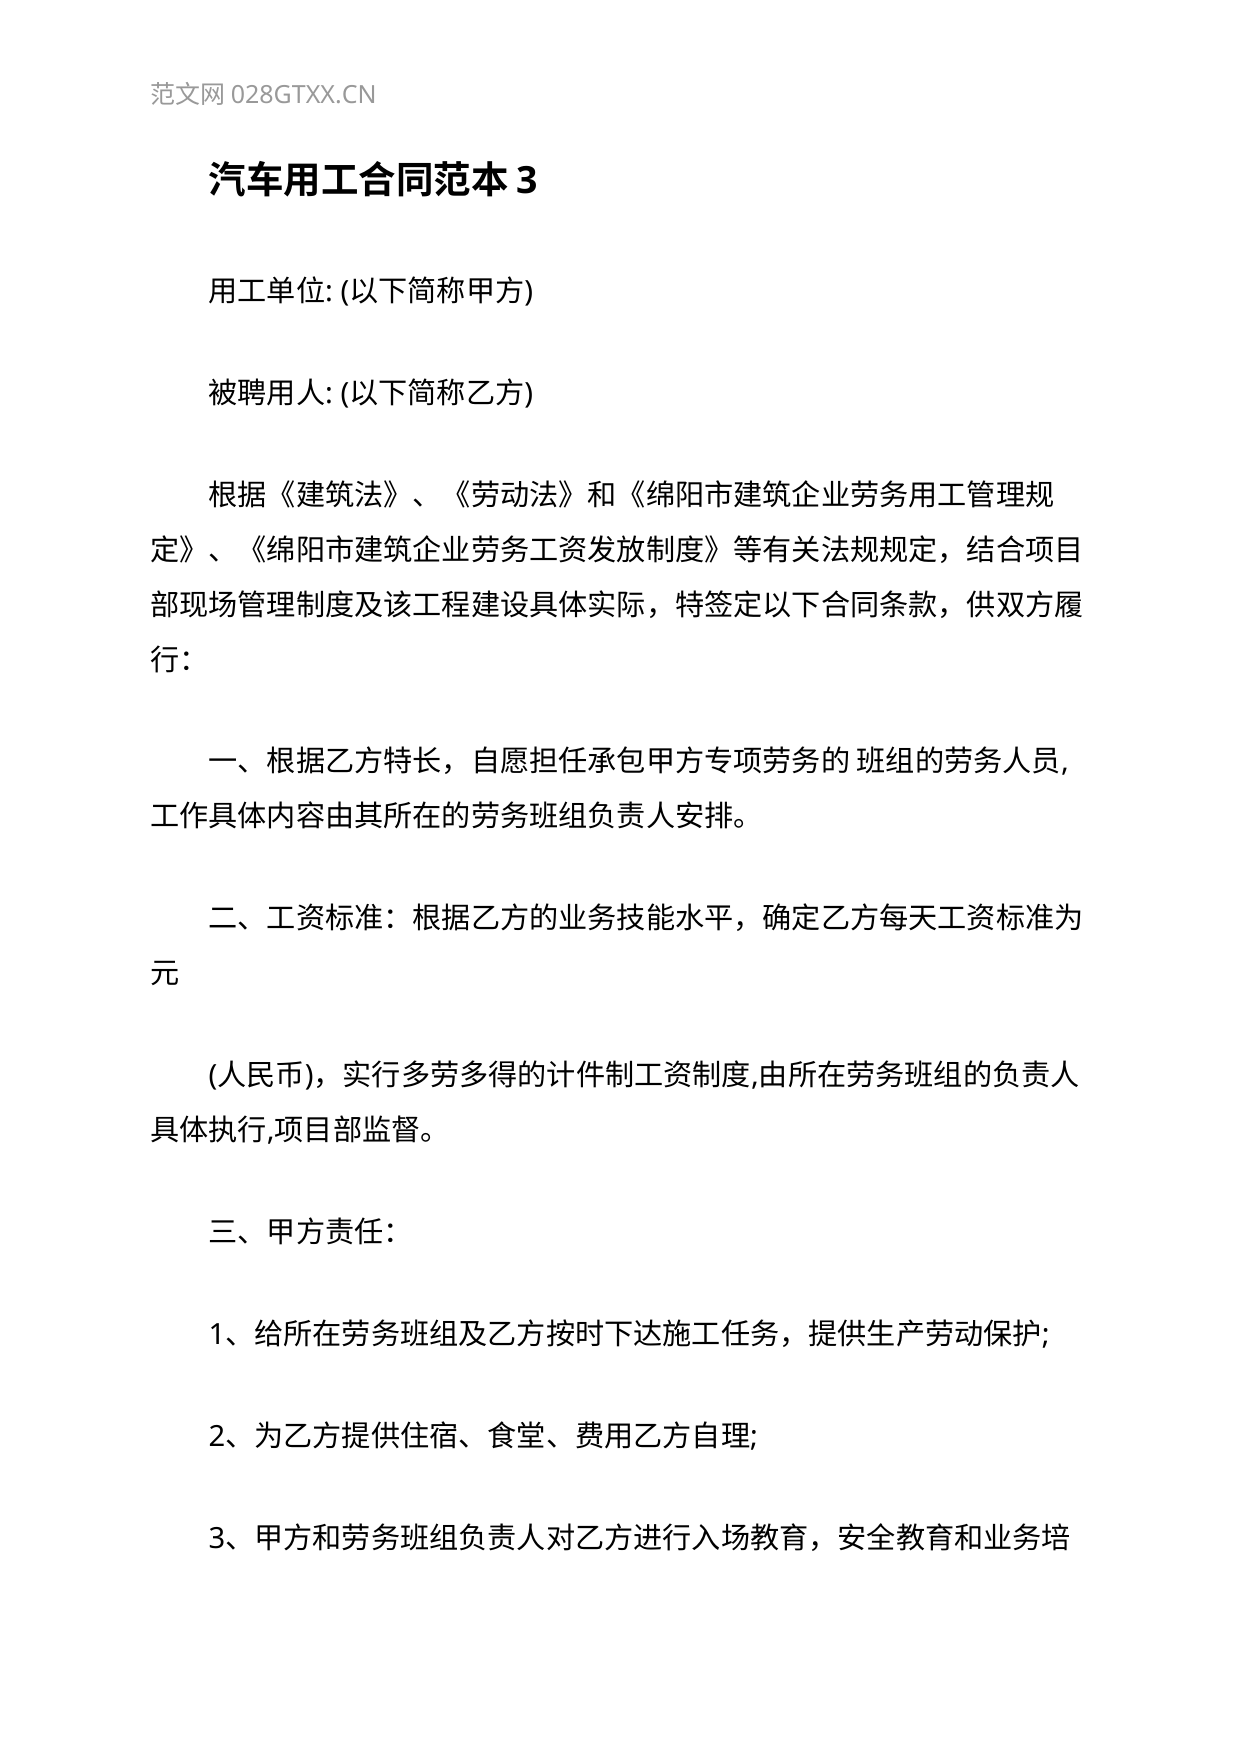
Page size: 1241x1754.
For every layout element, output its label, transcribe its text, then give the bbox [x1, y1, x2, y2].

text 二、工资标准：根据乙方的业务技能水平，确定乙方每天工资标准为 元 [150, 895, 1090, 992]
text 2、为乙方提供住宿、食堂、费用乙方自理; [150, 1412, 1090, 1454]
text 三、甲方责任： [150, 1208, 1090, 1251]
text 根据《建筑法》、《劳动法》和《绵阳市建筑企业劳务用工管理规定》、《绵阳市建筑企业劳务工资发放制度》等有关法规规定，结合项目部现场管理制度及该工程建设具体实际，特签定以下合同条款，供双方履行： [150, 472, 1090, 678]
text 用工单位: (以下简称甲方) [150, 268, 1090, 310]
text 1、给所在劳务班组及乙方按时下达施工任务，提供生产劳动保护; [150, 1310, 1090, 1353]
text 被聘用人: (以下简称乙方) [150, 369, 1090, 412]
text (人民币)，实行多劳多得的计件制工资制度,由所在劳务班组的负责人具体执行,项目部监督。 [150, 1051, 1090, 1149]
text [150, 1514, 1090, 1557]
text 一、根据乙方特长，自愿担任承包甲方专项劳务的 班组的劳务人员,工作具体内容由其所在的劳务班组负责人安排。 [150, 738, 1090, 835]
text 汽车用工合同范本3 [150, 150, 1090, 204]
